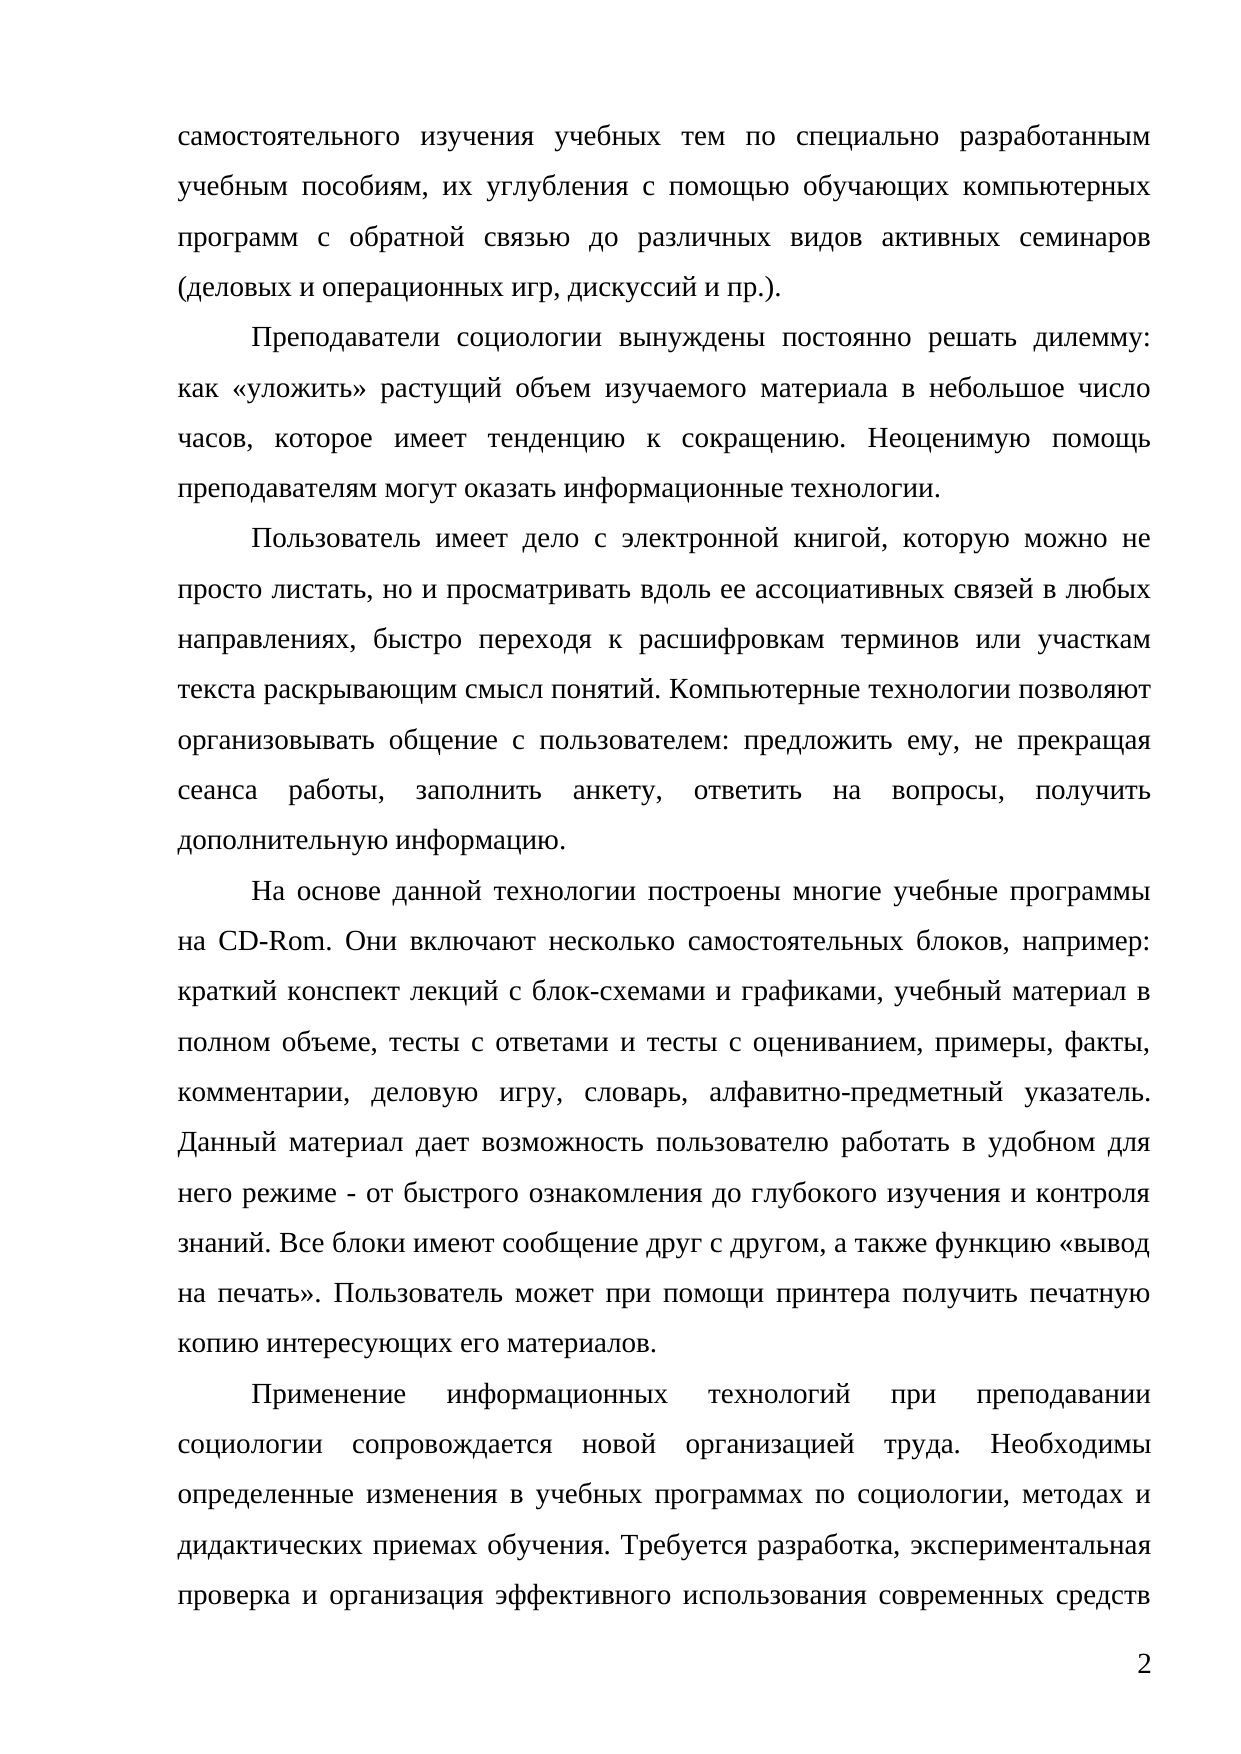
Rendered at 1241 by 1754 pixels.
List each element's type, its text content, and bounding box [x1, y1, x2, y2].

text На основе данной технологии построены многие учебные программы на CD-Rom. Они включают несколько самостоятельных блоков, например: краткий конспект лекций с блок-схемами и графиками, учебный материал в полном объеме, тесты с ответами и тесты с оцениванием, примеры, факты, комментарии, деловую игру, словарь, алфавитно-предметный указатель. Данный материал дает возможность пользователю работать в удобном для него режиме - от быстрого ознакомления до глубокого изучения и контроля знаний. Все блоки имеют сообщение друг с другом, а также функцию «вывод на печать». Пользователь может при помощи принтера получить печатную копию интересующих его материалов. [177, 873, 1152, 1359]
text Пользователь имеет дело с электронной книгой, которую можно не просто листать, но и просматривать вдоль ее ассоциативных связей в любых направлениях, быстро переходя к расшифровкам терминов или участкам текста раскрывающим смысл понятий. Компьютерные технологии позволяют организовывать общение с пользователем: предложить ему, не прекращая сеанса работы, заполнить анкету, ответить на вопросы, получить дополнительную информацию. [177, 521, 1152, 856]
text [177, 118, 1152, 303]
text Преподаватели социологии вынуждены постоянно решать дилемму: как «уложить» растущий объем изучаемого материала в небольшое число часов, которое имеет тенденцию к сокращению. Неоценимую помощь преподавателям могут оказать информационные технологии. [177, 319, 1152, 504]
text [177, 1376, 1152, 1611]
